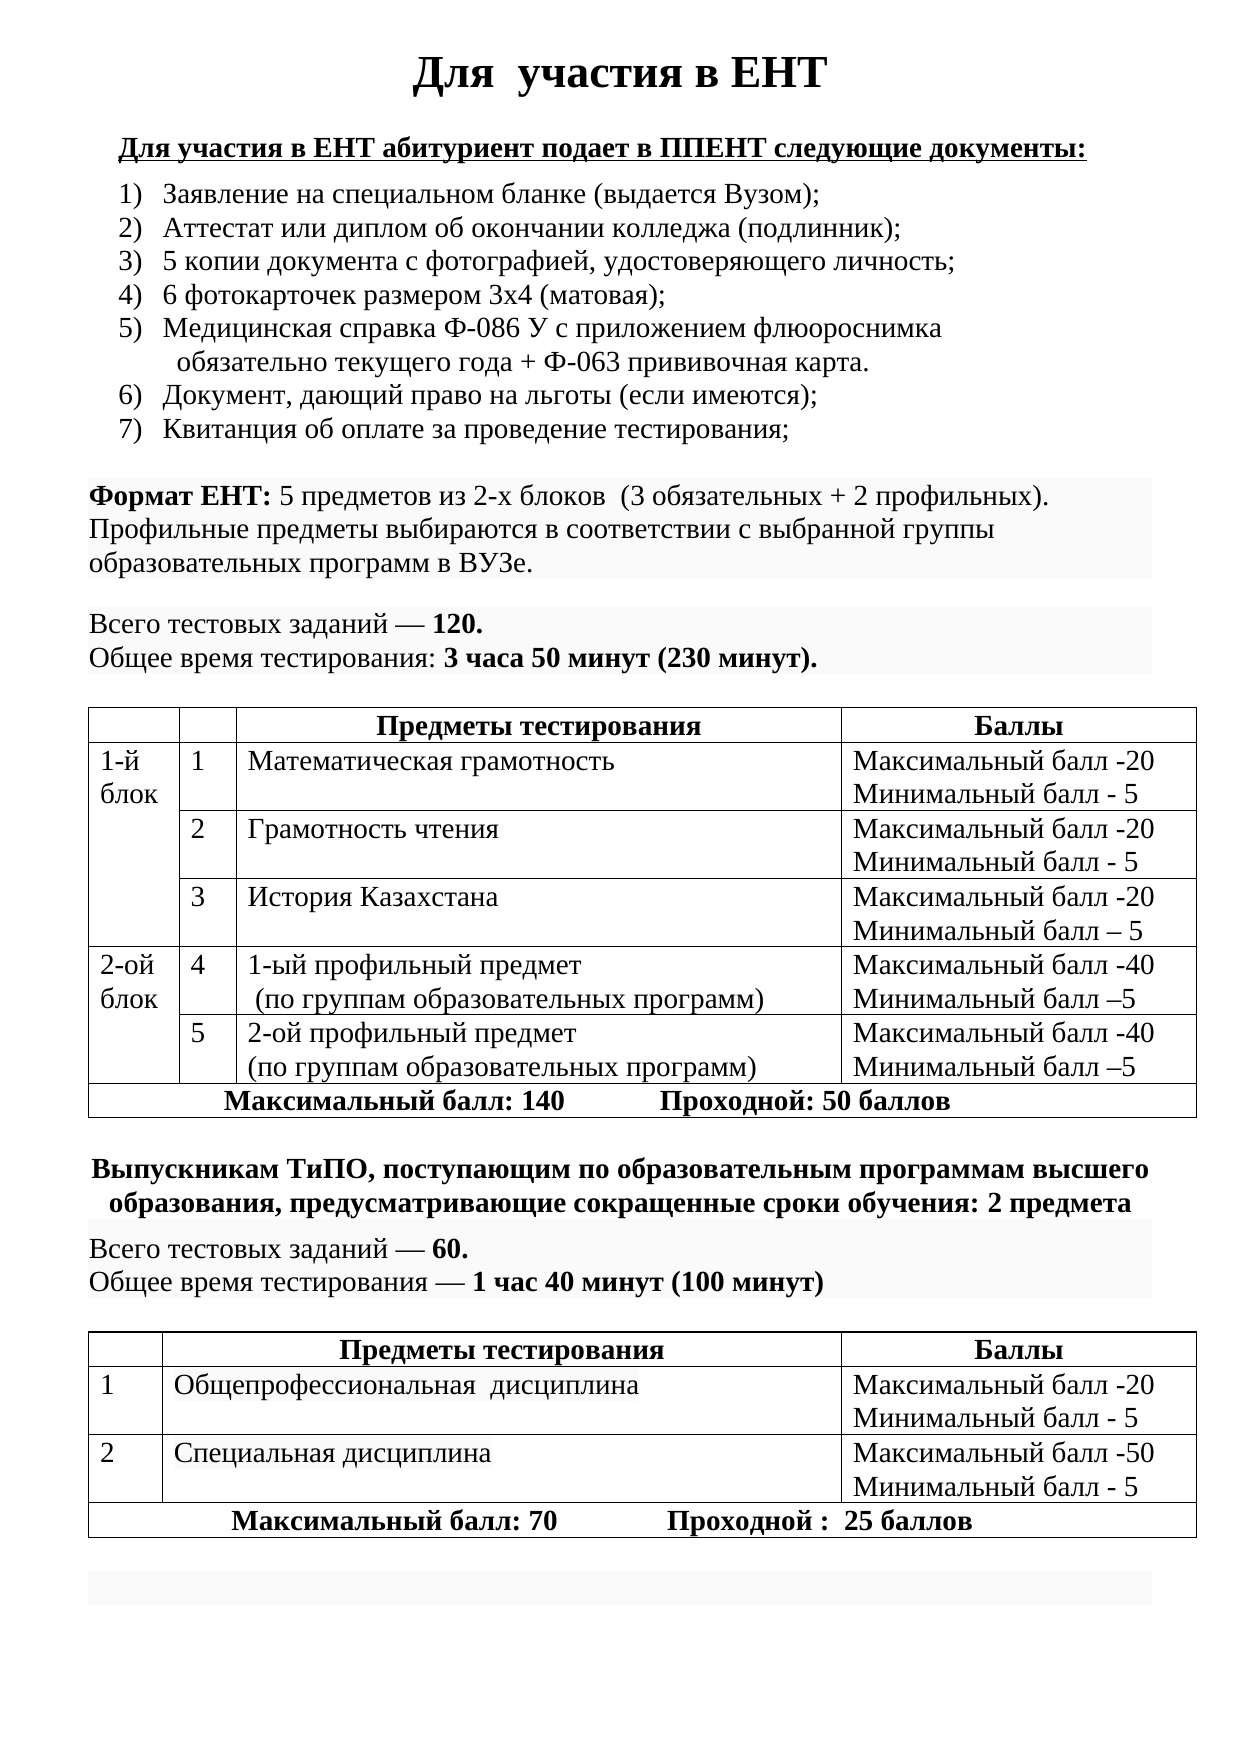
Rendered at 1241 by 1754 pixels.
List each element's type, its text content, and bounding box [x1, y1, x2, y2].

text Всего тестовых заданий — 120. [88, 607, 1152, 640]
table_cell 1-й блок [89, 743, 179, 946]
list Медицинская справка Ф-086 У с приложением флюороснимка [118, 310, 1152, 344]
table_cell Максимальный балл -50 Минимальный балл - 5 [842, 1435, 1196, 1502]
text Общее время тестирования: 3 часа 50 минут (230 минут). [88, 640, 1152, 674]
table_header [180, 708, 236, 742]
table_cell 2-ой блок [89, 947, 179, 1082]
table_header Предметы тестирования [163, 1333, 841, 1366]
table_cell Общепрофессиональная дисциплина [163, 1367, 841, 1434]
table_cell 1-ый профильный предмет (по группам образовательных программ) [237, 947, 841, 1014]
table_cell 5 [180, 1015, 236, 1082]
table_cell История Казахстана [237, 879, 841, 946]
list Заявление на специальном бланке (выдается Вузом); [118, 176, 1152, 210]
table_cell Максимальный балл -20 Минимальный балл - 5 [842, 811, 1196, 878]
table_header Предметы тестирования [237, 708, 841, 742]
table_cell Математическая грамотность [237, 743, 841, 810]
table_cell Максимальный балл -20 Минимальный балл - 5 [842, 1367, 1196, 1434]
table_cell 4 [180, 947, 236, 1014]
table_header [89, 708, 179, 742]
table_cell Максимальный балл -20 Минимальный балл - 5 [842, 743, 1196, 810]
table_cell 3 [180, 879, 236, 946]
text Для участия в ЕНТ [88, 44, 1152, 97]
text Для участия в ЕНТ абитуриент подает в ППЕНТ следующие документы: [118, 131, 1152, 164]
table_cell Специальная дисциплина [163, 1435, 841, 1502]
table_header Баллы [842, 1333, 1196, 1366]
text Общее время тестирования — 1 час 40 минут (100 минут) [88, 1264, 1152, 1298]
list 5 копии документа с фотографией, удостоверяющего личность; [118, 243, 1152, 277]
text обязательно текущего года + Ф-063 прививочная карта. [118, 344, 1152, 377]
table_cell 1 [180, 743, 236, 810]
table_cell Максимальный балл -40 Минимальный балл –5 [842, 1015, 1196, 1082]
list Документ, дающий право на льготы (если имеются); [118, 377, 1152, 411]
table_cell Максимальный балл: 140 Проходной: 50 баллов [89, 1084, 1196, 1117]
table_cell 2 [89, 1435, 162, 1502]
table_cell Максимальный балл -40 Минимальный балл –5 [842, 947, 1196, 1014]
table_cell Грамотность чтения [237, 811, 841, 878]
table_header [89, 1333, 162, 1366]
text Формат ЕНТ: 5 предметов из 2-х блоков (3 обязательных + 2 профильных). Профильные предметы выбираются в соответствии c выбранной группы образовательных программ в ВУЗе. [88, 478, 1152, 579]
list Квитанция об оплате за проведение тестирования; [118, 411, 1152, 444]
table_header Баллы [842, 708, 1196, 742]
list 6 фотокарточек размером 3х4 (матовая); [118, 277, 1152, 310]
table_cell 2-ой профильный предмет (по группам образовательных программ) [237, 1015, 841, 1082]
table_cell Максимальный балл: 70 Проходной : 25 баллов [89, 1503, 1196, 1537]
table_cell 2 [180, 811, 236, 878]
list Аттестат или диплом об окончании колледжа (подлинник); [118, 210, 1211, 243]
text Всего тестовых заданий — 60. [88, 1231, 1152, 1264]
text Выпускникам ТиПО, поступающим по образовательным программам высшего образования, предусматривающие сокращенные сроки обучения: 2 предмета [88, 1152, 1152, 1219]
table_cell 1 [89, 1367, 162, 1434]
table_cell Максимальный балл -20 Минимальный балл – 5 [842, 879, 1196, 946]
